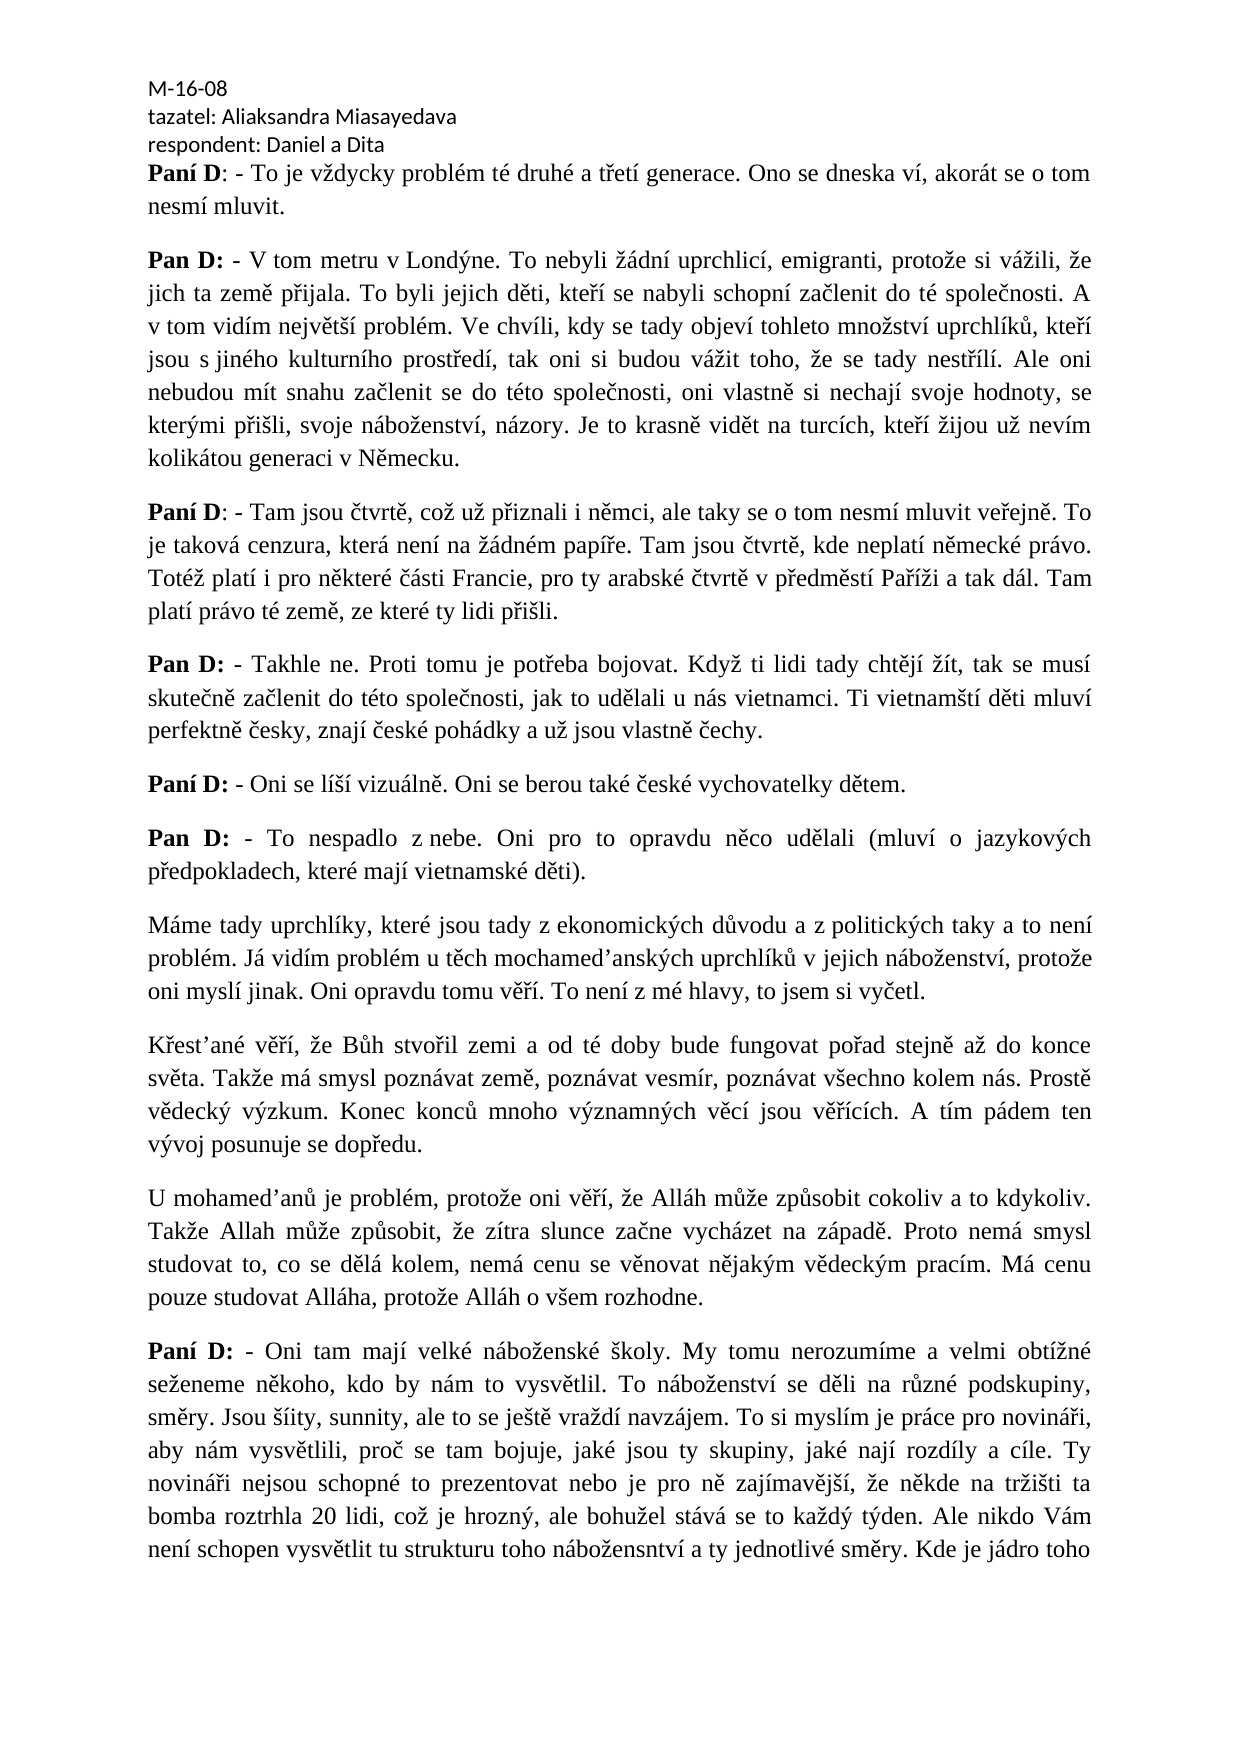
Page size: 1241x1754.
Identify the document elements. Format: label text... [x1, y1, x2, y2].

text Pan D: - To nespadlo z nebe. Oni pro to opravdu něco udělali (mluví o jazykových předpokladech, které mají vietnamské děti). [148, 823, 1093, 885]
text Paní D: - Tam jsou čtvrtě, což už přiznali i němci, ale taky se o tom nesmí mluvit veřejně. To je taková cenzura, která není na žádném papíře. Tam jsou čtvrtě, kde neplatí německé právo. Totéž platí i pro některé části Francie, pro ty arabské čtvrtě v předměstí Paříži a tak dál. Tam platí právo té země, ze které ty lidi přišli. [148, 497, 1093, 624]
text U mohamed’anů je problém, protože oni věří, že Alláh může způsobit cokoliv a to kdykoliv. Takže Allah může způsobit, že zítra slunce začne vycházet na západě. Proto nemá smysl studovat to, co se dělá kolem, nemá cenu se věnovat nějakým vědeckým pracím. Má cenu pouze studovat Alláha, protože Alláh o všem rozhodne. [148, 1183, 1093, 1311]
text Paní D: - Oni se líší vizuálně. Oni se berou také české vychovatelky dětem. [148, 769, 1093, 798]
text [148, 1336, 1093, 1563]
text Pan D: - Takhle ne. Proti tomu je potřeba bojovat. Když ti lidi tady chtějí žít, tak se musí skutečně začlenit do této společnosti, jak to udělali u nás vietnamci. Ti vietnamští děti mluví perfektně česky, znají české pohádky a už jsou vlastně čechy. [148, 649, 1093, 744]
text Máme tady uprchlíky, které jsou tady z ekonomických důvodu a z politických taky a to není problém. Já vidím problém u těch mochamed’anských uprchlíků v jejich náboženství, protože oni myslí jinak. Oni opravdu tomu věří. To není z mé hlavy, to jsem si vyčetl. [148, 910, 1093, 1005]
text Křest’ané věří, že Bůh stvořil zemi a od té doby bude fungovat pořad stejně až do konce světa. Takže má smysl poznávat země, poznávat vesmír, poznávat všechno kolem nás. Prostě vědecký výzkum. Konec konců mnoho významných věcí jsou věřících. A tím pádem ten vývoj posunuje se dopředu. [148, 1030, 1093, 1158]
text Paní D: - To je vždycky problém té druhé a třetí generace. Ono se dneska ví, akorát se o tom nesmí mluvit. [148, 158, 1093, 219]
text Pan D: - V tom metru v Londýne. To nebyli žádní uprchlicí, emigranti, protože si vážili, že jich ta země přijala. To byli jejich děti, kteří se nabyli schopní začlenit do té společnosti. A v tom vidím největší problém. Ve chvíli, kdy se tady objeví tohleto množství uprchlíků, kteří jsou s jiného kulturního prostředí, tak oni si budou vážit toho, že se tady nestřílí. Ale oni nebudou mít snahu začlenit se do této společnosti, oni vlastně si nechají svoje hodnoty, se kterými přišli, svoje náboženství, názory. Je to krasně vidět na turcích, kteří žijou už nevím kolikátou generaci v Německu. [148, 245, 1093, 472]
